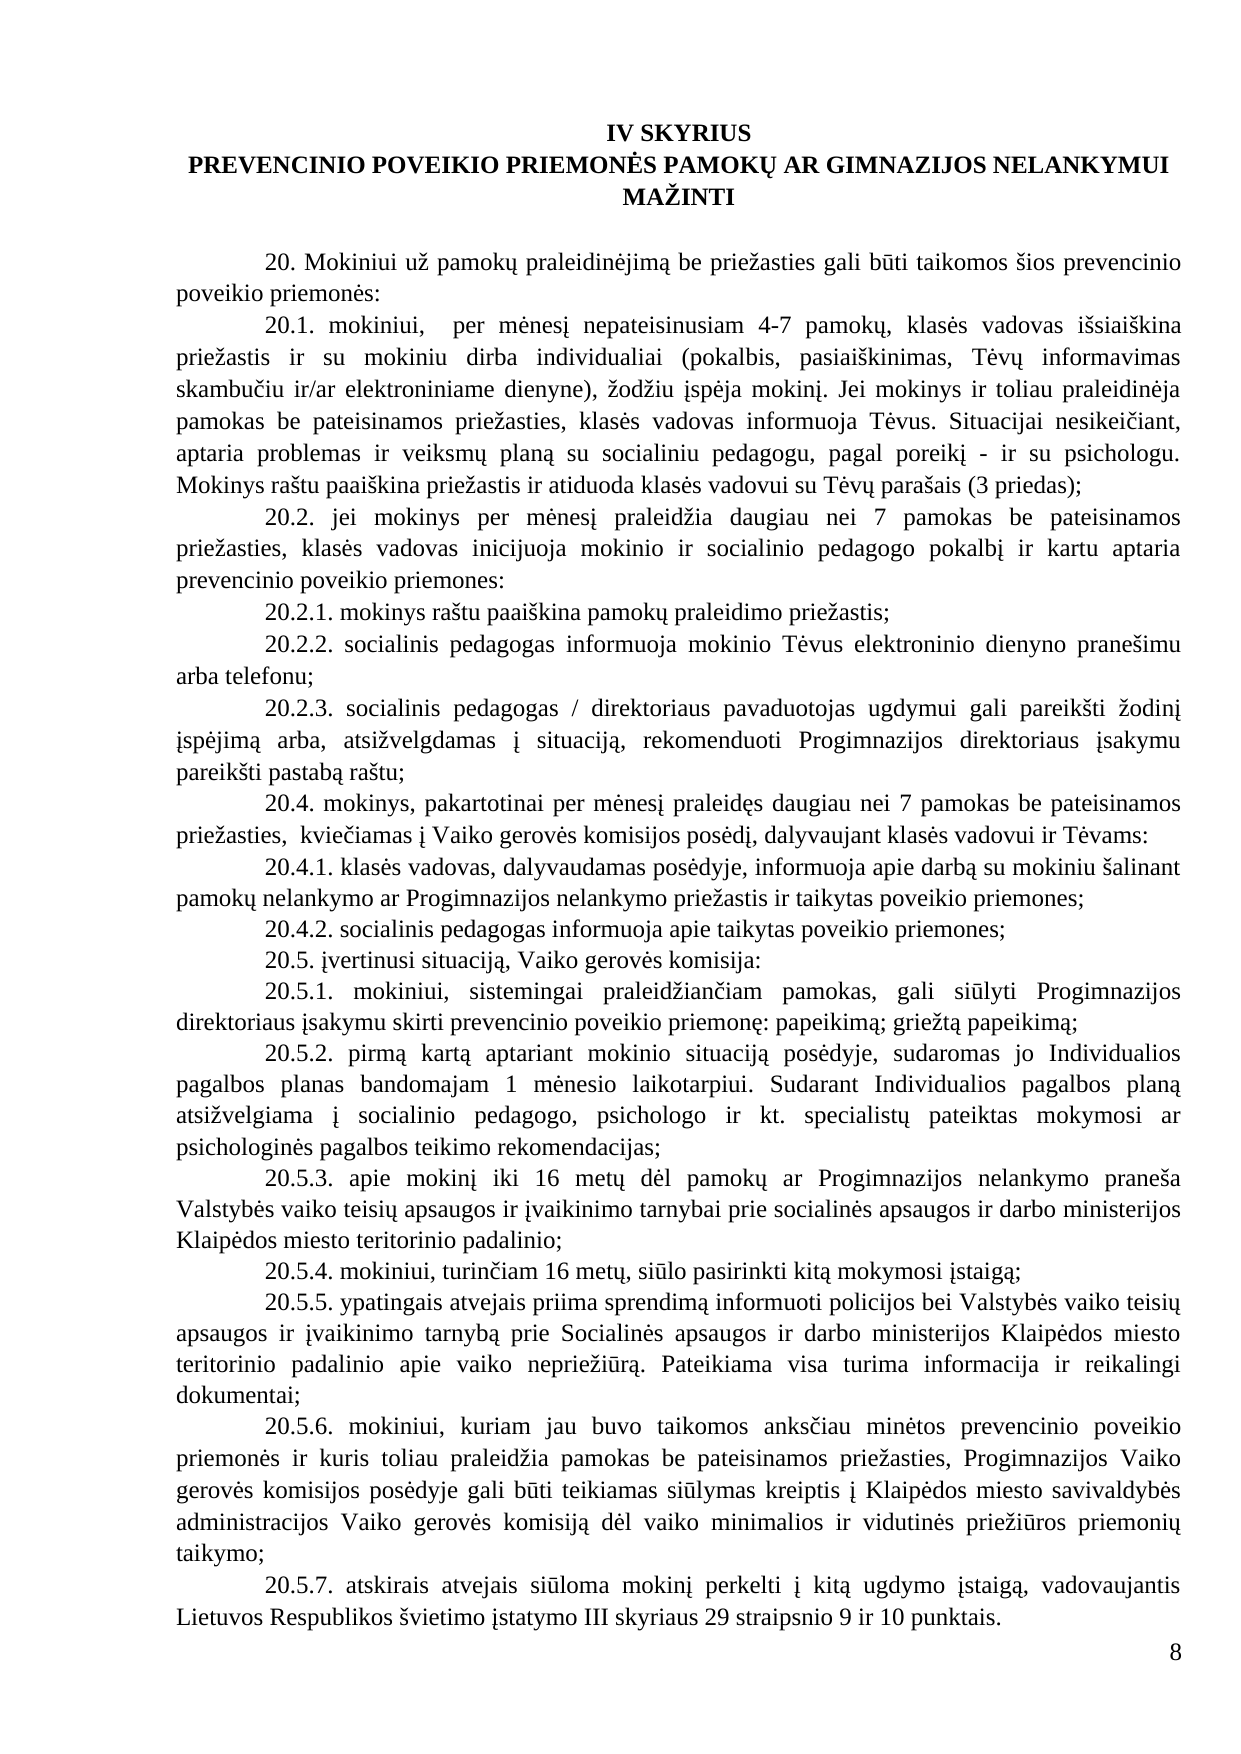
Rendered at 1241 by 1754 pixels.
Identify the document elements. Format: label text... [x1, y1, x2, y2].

list 20.2. jei mokinys per mėnesį praleidžia daugiau nei 7 pamokas be pateisinamos priežasties, klasės vadovas inicijuoja mokinio ir socialinio pedagogo pokalbį ir kartu aptaria prevencinio poveikio priemones: [176, 502, 1182, 594]
list 20.5.7. atskirais atvejais siūloma mokinį perkelti į kitą ugdymo įstaigą, vadovaujantis Lietuvos Respublikos švietimo įstatymo III skyriaus 29 straipsnio 9 ir 10 punktais. [176, 1570, 1182, 1631]
list 20.1. mokiniui, per mėnesį nepateisinusiam 4-7 pamokų, klasės vadovas išsiaiškina priežastis ir su mokiniu dirba individualiai (pokalbis, pasiaiškinimas, Tėvų informavimas skambučiu ir/ar elektroniniame dienyne), žodžiu įspėja mokinį. Jei mokinys ir toliau praleidinėja pamokas be pateisinamos priežasties, klasės vadovas informuoja Tėvus. Situacijai nesikeičiant, aptaria problemas ir veiksmų planą su socialiniu pedagogu, pagal poreikį - ir su psichologu. Mokinys raštu paaiškina priežastis ir atiduoda klasės vadovui su Tėvų parašais (3 priedas); [176, 310, 1182, 498]
list 20.2.3. socialinis pedagogas / direktoriaus pavaduotojas ugdymui gali pareikšti žodinį įspėjimą arba, atsižvelgdamas į situaciją, rekomenduoti Progimnazijos direktoriaus įsakymu pareikšti pastabą raštu; [176, 693, 1182, 785]
list 20.4.2. socialinis pedagogas informuoja apie taikytas poveikio priemones; [176, 914, 1182, 943]
list 20.2.2. socialinis pedagogas informuoja mokinio Tėvus elektroninio dienyno pranešimu arba telefonu; [176, 629, 1182, 690]
list 20.2.1. mokinys raštu paaiškina pamokų praleidimo priežastis; [176, 597, 1182, 626]
list 20. Mokiniui už pamokų praleidinėjimą be priežasties gali būti taikomos šios prevencinio poveikio priemonės: [176, 247, 1182, 307]
list 20.5.6. mokiniui, kuriam jau buvo taikomos anksčiau minėtos prevencinio poveikio priemonės ir kuris toliau praleidžia pamokas be pateisinamos priežasties, Progimnazijos Vaiko gerovės komisijos posėdyje gali būti teikiamas siūlymas kreiptis į Klaipėdos miesto savivaldybės administracijos Vaiko gerovės komisiją dėl vaiko minimalios ir vidutinės priežiūros priemonių taikymo; [176, 1411, 1182, 1567]
text IV SKYRIUS [176, 118, 1182, 147]
list 20.5. įvertinusi situaciją, Vaiko gerovės komisija: [176, 945, 1182, 974]
list 20.5.3. apie mokinį iki 16 metų dėl pamokų ar Progimnazijos nelankymo praneša Valstybės vaiko teisių apsaugos ir įvaikinimo tarnybai prie socialinės apsaugos ir darbo ministerijos Klaipėdos miesto teritorinio padalinio; [176, 1163, 1182, 1253]
list 20.5.2. pirmą kartą aptariant mokinio situaciją posėdyje, sudaromas jo Individualios pagalbos planas bandomajam 1 mėnesio laikotarpiui. Sudarant Individualios pagalbos planą atsižvelgiama į socialinio pedagogo, psichologo ir kt. specialistų pateiktas mokymosi ar psichologinės pagalbos teikimo rekomendacijas; [176, 1038, 1182, 1160]
text PREVENCINIO POVEIKIO PRIEMONĖS PAMOKŲ AR GIMNAZIJOS NELANKYMUI MAŽINTI [176, 151, 1182, 210]
list 20.5.5. ypatingais atvejais priima sprendimą informuoti policijos bei Valstybės vaiko teisių apsaugos ir įvaikinimo tarnybą prie Socialinės apsaugos ir darbo ministerijos Klaipėdos miesto teritorinio padalinio apie vaiko nepriežiūrą. Pateikiama visa turima informacija ir reikalingi dokumentai; [176, 1287, 1182, 1409]
list 20.5.4. mokiniui, turinčiam 16 metų, siūlo pasirinkti kitą mokymosi įstaigą; [176, 1256, 1182, 1284]
list 20.5.1. mokiniui, sistemingai praleidžiančiam pamokas, gali siūlyti Progimnazijos direktoriaus įsakymu skirti prevencinio poveikio priemonę: papeikimą; griežtą papeikimą; [176, 976, 1182, 1036]
list 20.4.1. klasės vadovas, dalyvaudamas posėdyje, informuoja apie darbą su mokiniu šalinant pamokų nelankymo ar Progimnazijos nelankymo priežastis ir taikytas poveikio priemones; [176, 852, 1182, 912]
list 20.4. mokinys, pakartotinai per mėnesį praleidęs daugiau nei 7 pamokas be pateisinamos priežasties, kviečiamas į Vaiko gerovės komisijos posėdį, dalyvaujant klasės vadovui ir Tėvams: [176, 788, 1182, 849]
